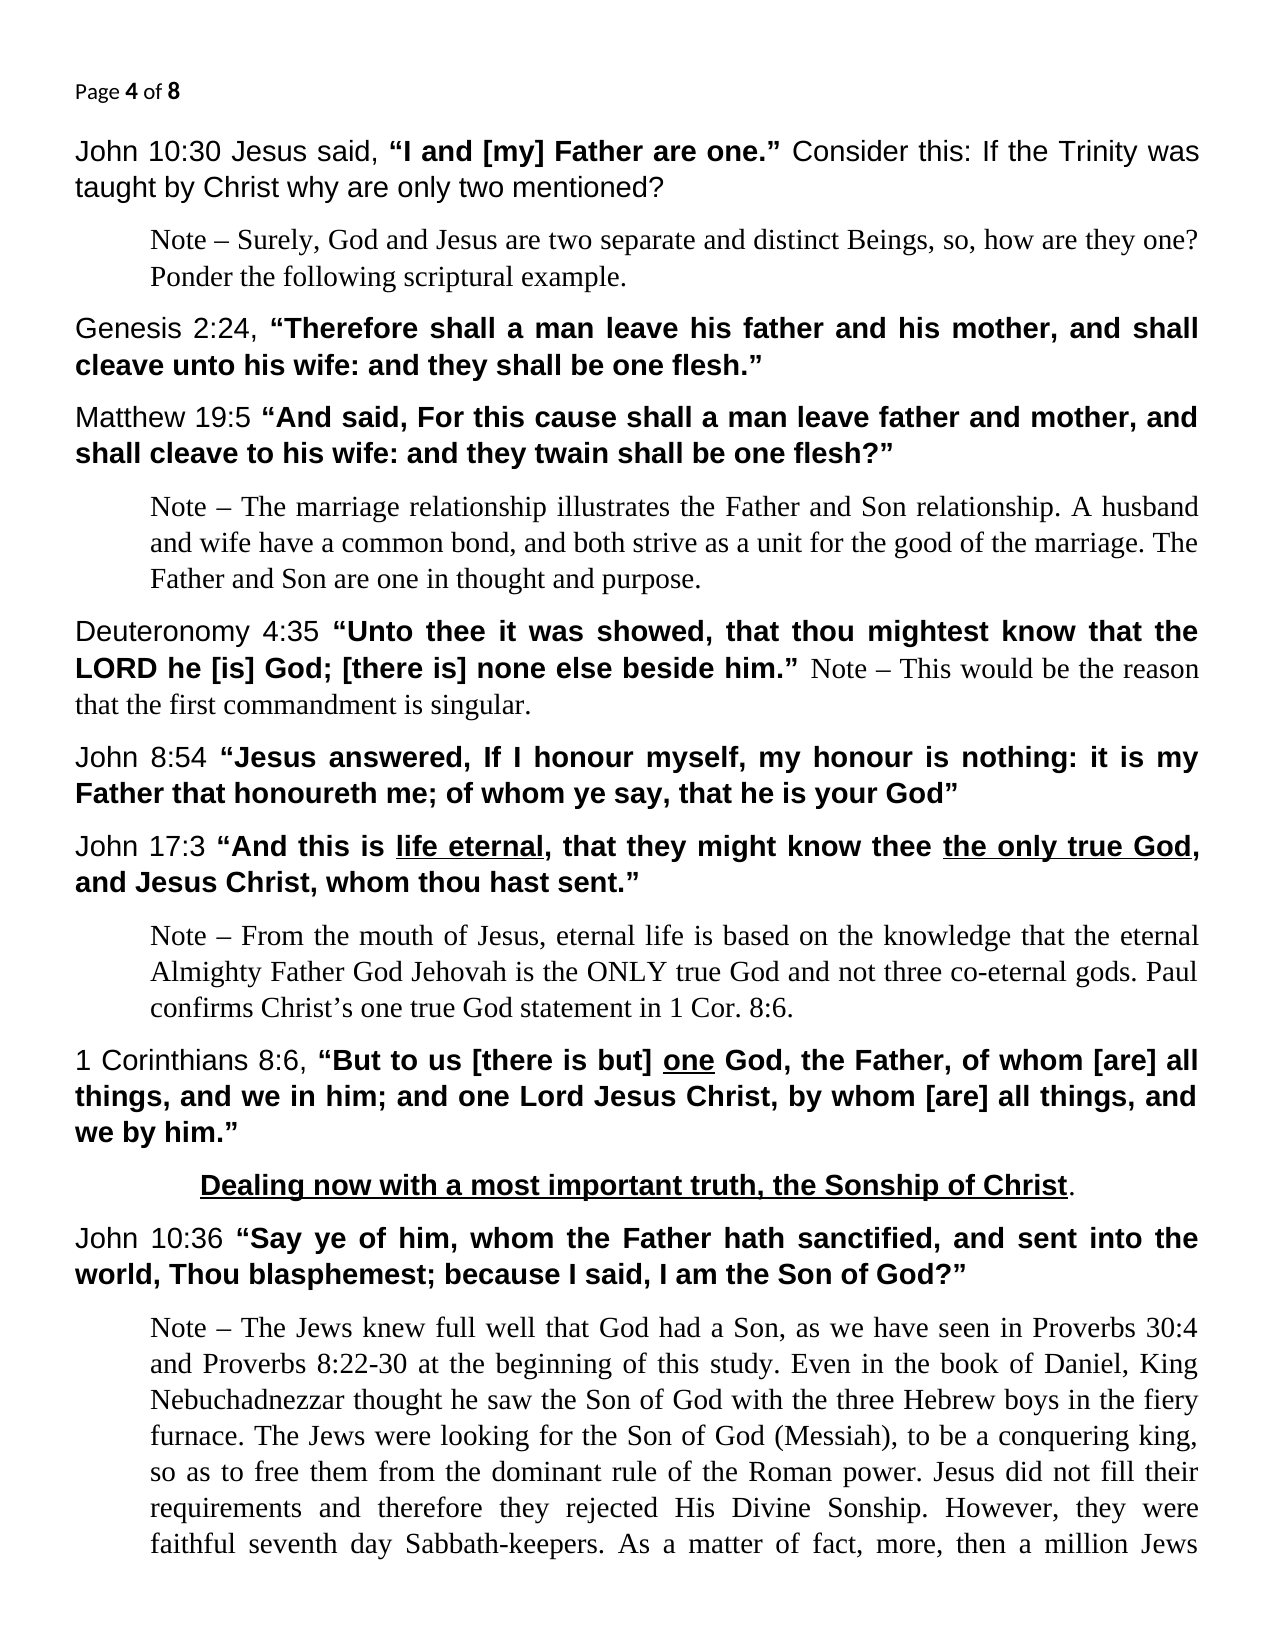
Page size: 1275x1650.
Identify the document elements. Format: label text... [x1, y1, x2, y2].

text Note – From the mouth of Jesus, eternal life is based on the knowledge that the eternal Almighty Father God Jehovah is the ONLY true God and not three co-eternal gods. Paul confirms Christ’s one true God statement in 1 Cor. 8:6. [150, 918, 1200, 1023]
text Dealing now with a most important truth, the Sonship of Christ. [75, 1168, 1200, 1202]
text John 10:36 “Say ye of him, whom the Father hath sanctified, and sent into the world, Thou blasphemest; because I said, I am the Son of God?” [75, 1221, 1200, 1291]
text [150, 1310, 1200, 1560]
text John 8:54 “Jesus answered, If I honour myself, my honour is nothing: it is my Father that honoureth me; of whom ye say, that he is your God” [75, 740, 1200, 809]
text John 17:3 “And this is life eternal, that they might know thee the only true God, and Jesus Christ, whom thou hast sent.” [75, 829, 1200, 898]
text Deuteronomy 4:35 “Unto thee it was showed, that thou mightest know that the LORD he [is] God; [there is] none else beside him.” Note – This would be the reason that the first commandment is singular. [75, 614, 1200, 720]
text Note – The marriage relationship illustrates the Father and Son relationship. A husband and wife have a common bond, and both strive as a unit for the good of the marriage. The Father and Son are one in thought and purpose. [150, 489, 1200, 595]
text Genesis 2:24, “Therefore shall a man leave his father and his mother, and shall cleave unto his wife: and they shall be one flesh.” [75, 311, 1200, 381]
text Note – Surely, God and Jesus are two separate and distinct Beings, so, how are they one? Ponder the following scriptural example. [150, 222, 1200, 292]
text Matthew 19:5 “And said, For this cause shall a man leave father and mother, and shall cleave to his wife: and they twain shall be one flesh?” [75, 400, 1200, 470]
text John 10:30 Jesus said, “I and [my] Father are one.” Consider this: If the Trinity was taught by Christ why are only two mentioned? [75, 133, 1200, 203]
text 1 Corinthians 8:6, “But to us [there is but] one God, the Father, of whom [are] all things, and we in him; and one Lord Jesus Christ, by whom [are] all things, and we by him.” [75, 1043, 1200, 1149]
